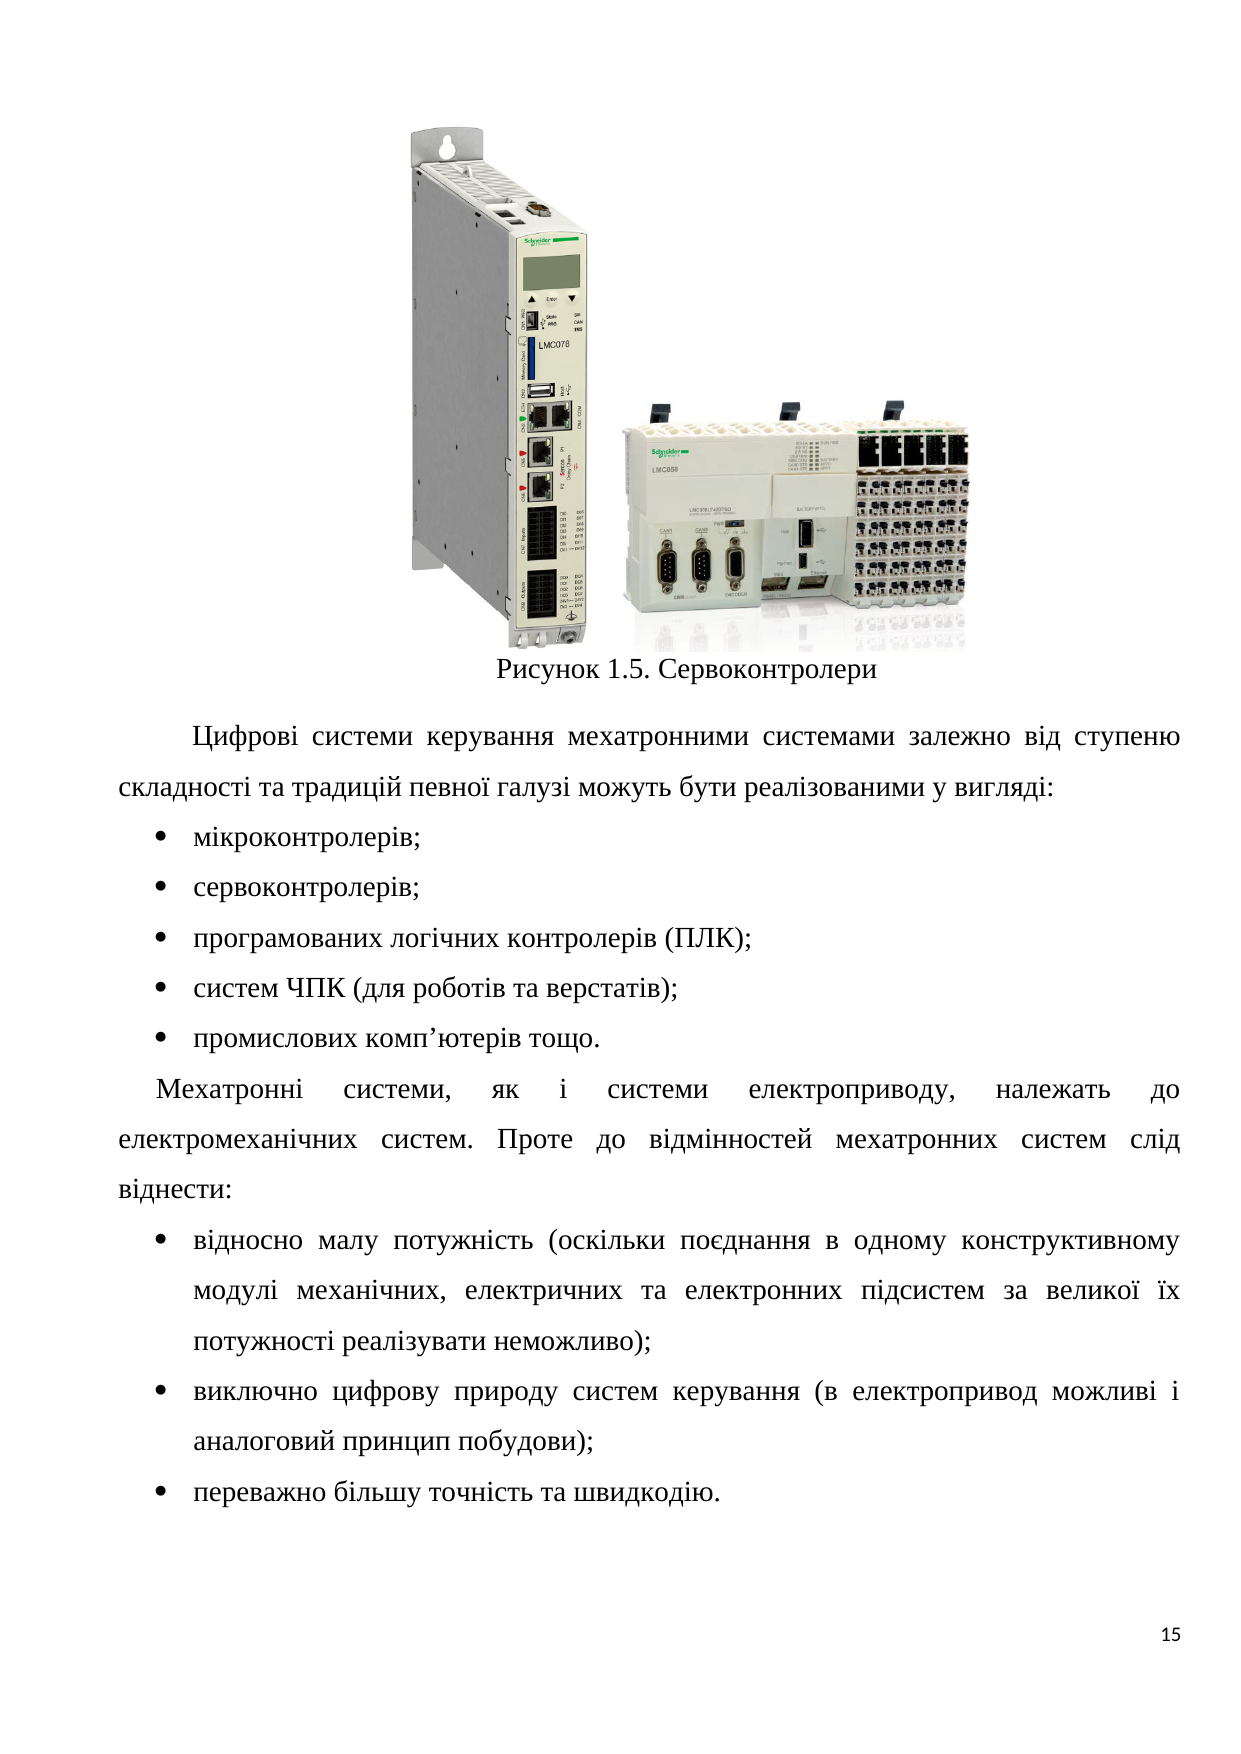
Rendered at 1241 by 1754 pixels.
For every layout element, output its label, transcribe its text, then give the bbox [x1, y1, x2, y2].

list переважно більшу точність та швидкодію. [156, 1474, 1181, 1507]
text Цифрові системи керування мехатронними системами залежно від ступеню складності та традицій певної галузі можуть бути реалізованими у вигляді: [118, 718, 1181, 802]
picture [395, 118, 978, 652]
list систем ЧПК (для роботів та верстатів); [156, 970, 1181, 1004]
list промислових комп’ютерів тощо. [156, 1021, 1181, 1054]
list відносно малу потужність (оскільки поєднання в одному конструктивному модулі механічних, електричних та електронних підсистем за великої їх потужності реалізувати неможливо); [156, 1222, 1181, 1356]
list програмованих логічних контролерів (ПЛК); [156, 920, 1181, 953]
list виключно цифрову природу систем керування (в електропривод можливі і аналоговий принцип побудови); [156, 1373, 1181, 1457]
list мікроконтролерів; [156, 819, 1181, 853]
text Рисунок 1.5. Сервоконтролери [118, 651, 1181, 685]
text Мехатронні системи, як і системи електроприводу, належать до електромеханічних систем. Проте до відмінностей мехатронних систем слід віднести: [118, 1071, 1181, 1205]
list сервоконтролерів; [156, 869, 1181, 903]
